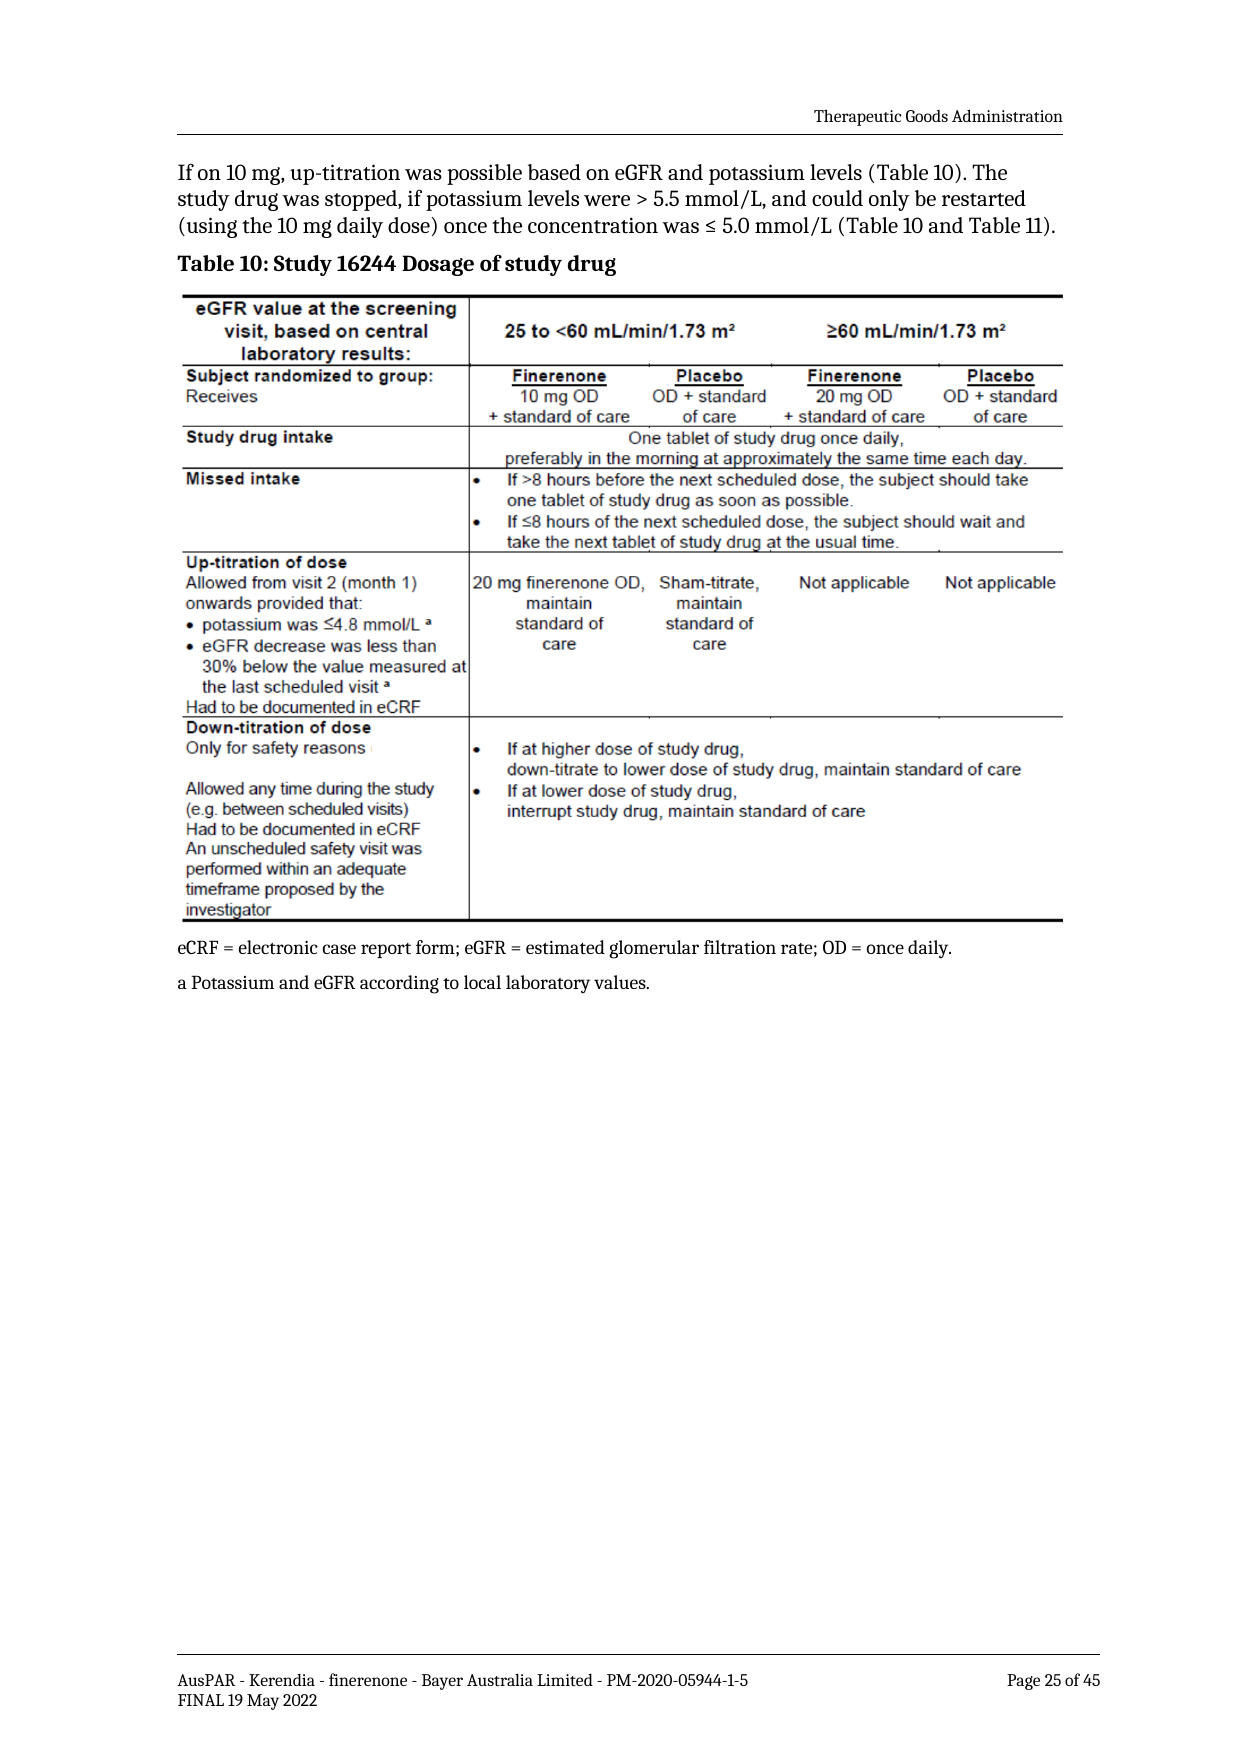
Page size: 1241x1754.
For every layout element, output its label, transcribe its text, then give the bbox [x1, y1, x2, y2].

picture [177, 290, 1063, 924]
text a Potassium and eGFR according to local laboratory values. [177, 972, 1063, 995]
text eCRF = electronic case report form; eGFR = estimated glomerular filtration rate; OD = once daily. [177, 937, 1063, 959]
text If on 10 mg, up-titration was possible based on eGFR and potassium levels (Table 10). The study drug was stopped, if potassium levels were > 5.5 mmol/L, and could only be restarted (using the 10 mg daily dose) once the concentration was ≤ 5.0 mmol/L (Table 10 and Table 11). [177, 160, 1063, 239]
